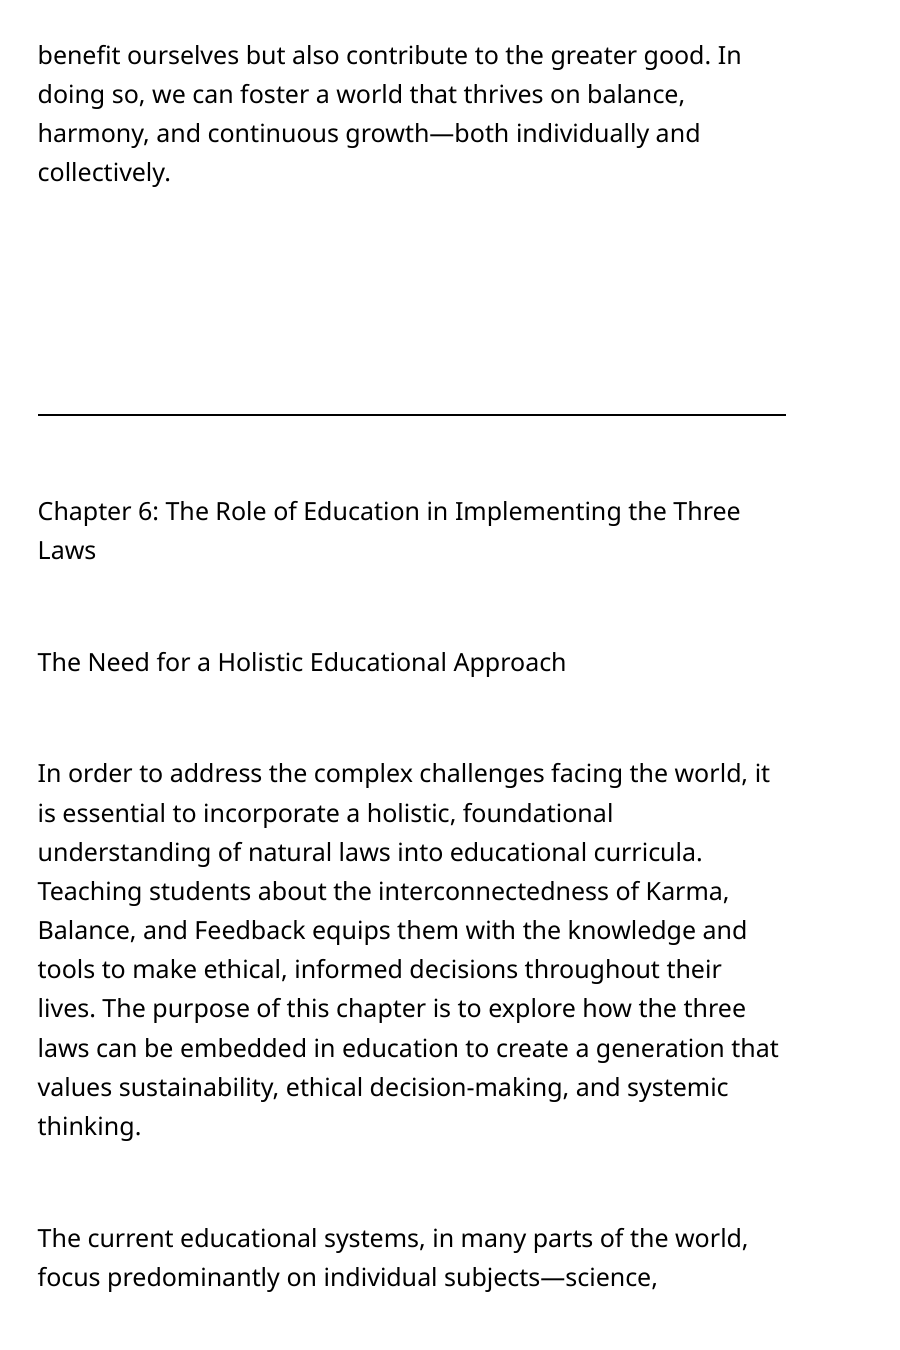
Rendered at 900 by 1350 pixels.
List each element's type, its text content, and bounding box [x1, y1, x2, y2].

text Chapter 6: The Role of Education in Implementing the Three Laws [37, 494, 786, 567]
text The Need for a Holistic Educational Approach [37, 644, 786, 678]
text In order to address the complex challenges facing the world, it is essential to incorporate a holistic, foundational understanding of natural laws into educational curricula. Teaching students about the interconnectedness of Karma, Balance, and Feedback equips them with the knowledge and tools to make ethical, informed decisions throughout their lives. The purpose of this chapter is to explore how the three laws can be embedded in education to create a generation that values sustainability, ethical decision-making, and systemic thinking. [37, 756, 786, 1143]
